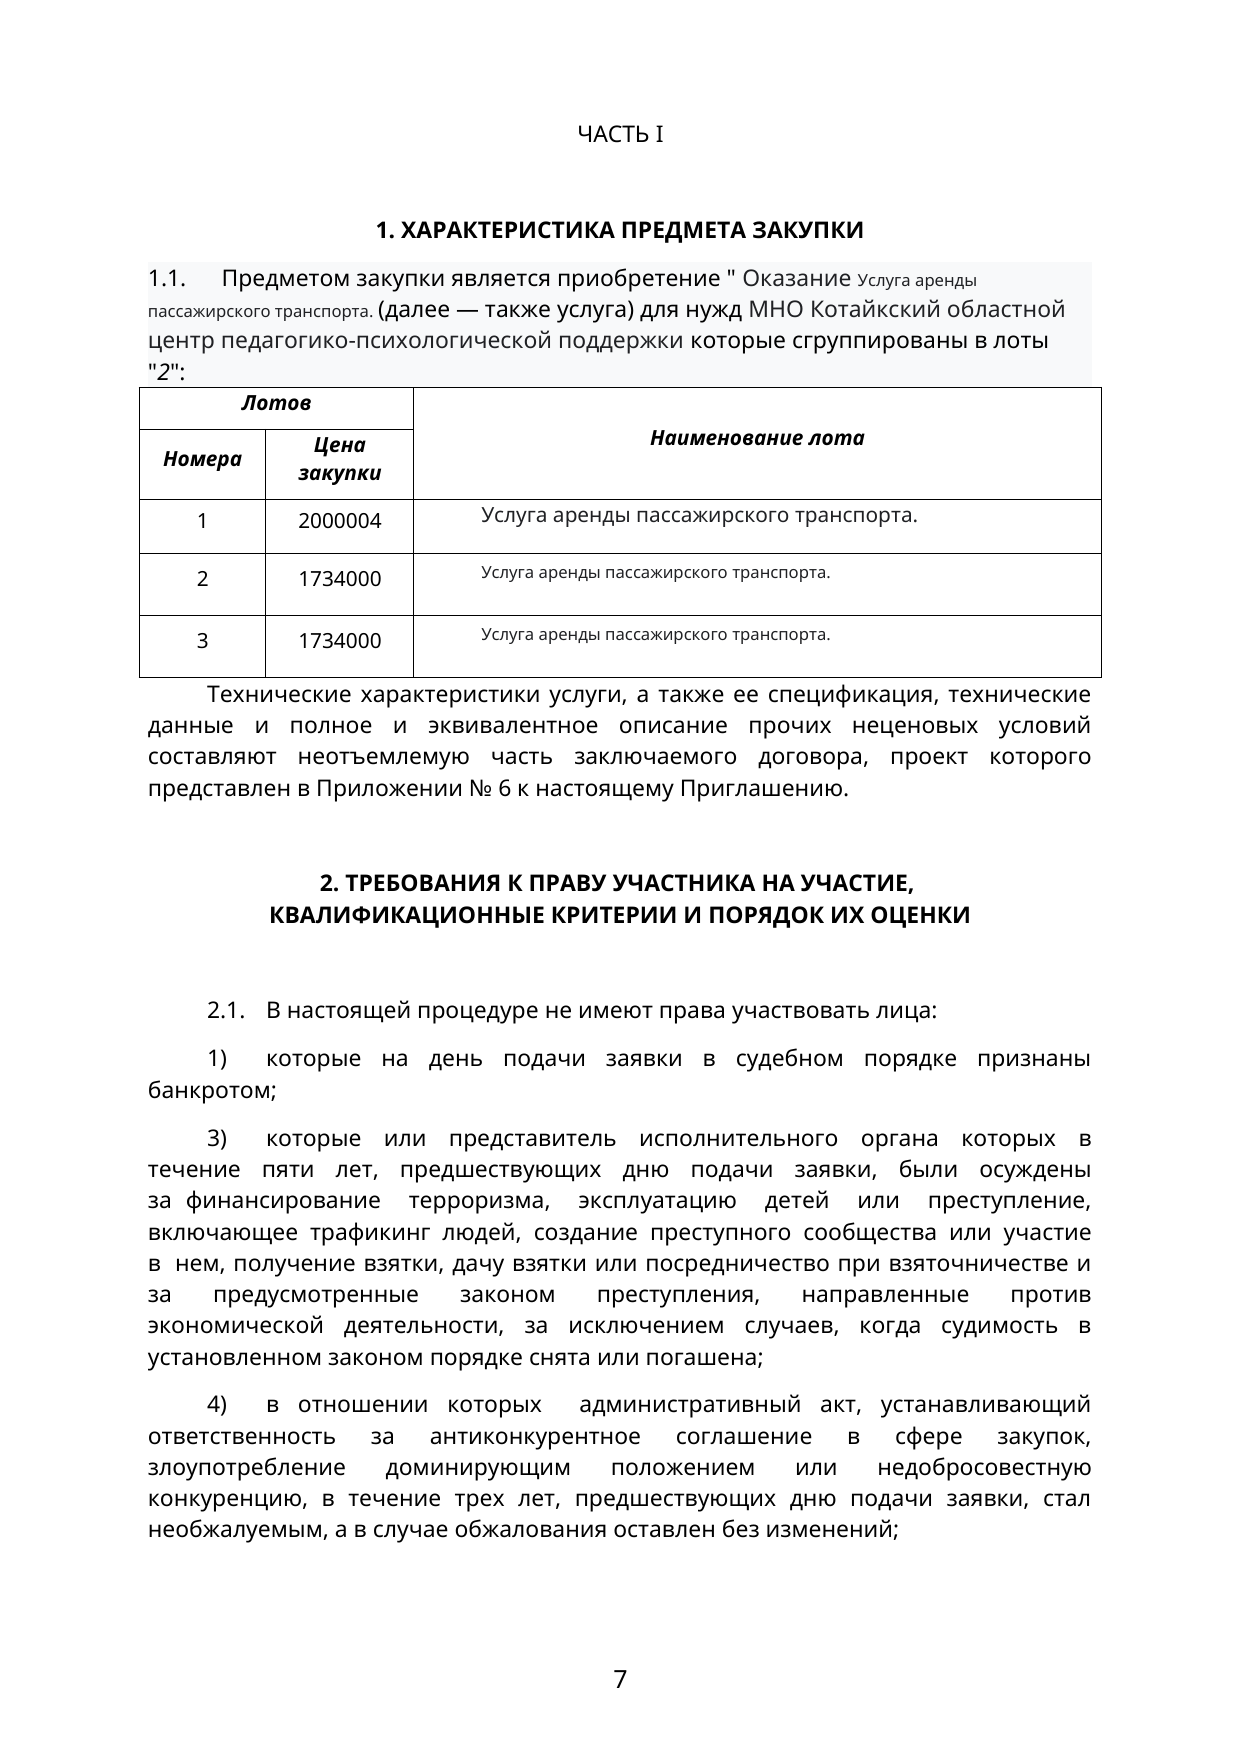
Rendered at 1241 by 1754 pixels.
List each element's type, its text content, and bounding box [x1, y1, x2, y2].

text ЧАСТЬ I [148, 118, 1092, 149]
text Технические характеристики услуги, а также ее спецификация, технические данные и полное и эквивалентное описание прочих неценовых условий составляют неотъемлемую часть заключаемого договора, проект которого представлен в Приложении № 6 к настоящему Приглашению. [148, 678, 1092, 803]
table_cell Услуга аренды пассажирского транспорта. [414, 616, 1101, 677]
table_cell Услуга аренды пассажирского транспорта. [414, 554, 1101, 615]
table_header Лотов [140, 388, 413, 429]
text 1) которые на день подачи заявки в судебном порядке признаны банкротом; [148, 1042, 1092, 1105]
table_cell 2000004 [266, 500, 413, 553]
table_cell Номера [140, 430, 265, 499]
table_cell 1734000 [266, 616, 413, 677]
table_cell Цена закупки [266, 430, 413, 499]
table_cell 1 [140, 500, 265, 553]
text 1. ХАРАКТЕРИСТИКА ПРЕДМЕТА ЗАКУПКИ [148, 214, 1092, 245]
text 4) в отношении которых административный акт, устанавливающий ответственность за антиконкурентное соглашение в сфере закупок, злоупотребление доминирующим положением или недобросовестную конкуренцию, в течение трех лет, предшествующих дню подачи заявки, стал необжалуемым, а в случае обжалования оставлен без изменений; [148, 1388, 1092, 1545]
text 2.1. В настоящей процедуре не имеют права участвовать лица: [148, 994, 1092, 1026]
table_cell 3 [140, 616, 265, 677]
text 3) которые или представитель исполнительного органа которых в течение пяти лет, предшествующих дню подачи заявки, были осуждены за финансирование терроризма, эксплуатацию детей или преступление, включающее трафикинг людей, создание преступного сообщества или участие в нем, получение взятки, дачу взятки или посредничество при взяточничестве и за предусмотренные законом преступления, направленные против экономической деятельности, за исключением случаев, когда судимость в установленном законом порядке снята или погашена; [148, 1122, 1092, 1372]
table_cell 1734000 [266, 554, 413, 615]
text 2. ТРЕБОВАНИЯ К ПРАВУ УЧАСТНИКА НА УЧАСТИЕ, КВАЛИФИКАЦИОННЫЕ КРИТЕРИИ И ПОРЯДОК ИХ ОЦЕНКИ [148, 867, 1092, 930]
text 1.1. Предметом закупки является приобретение " Оказание Услуга аренды пассажирского транспорта. (далее — также услуга) для нужд MНO Котайкский областной центр педагогико-психологической поддержки которые сгруппированы в лоты "2": [148, 262, 1092, 387]
table_cell 2 [140, 554, 265, 615]
table_header Наименование лота [414, 388, 1101, 499]
table_cell Услуга аренды пассажирского транспорта. [414, 500, 1101, 553]
